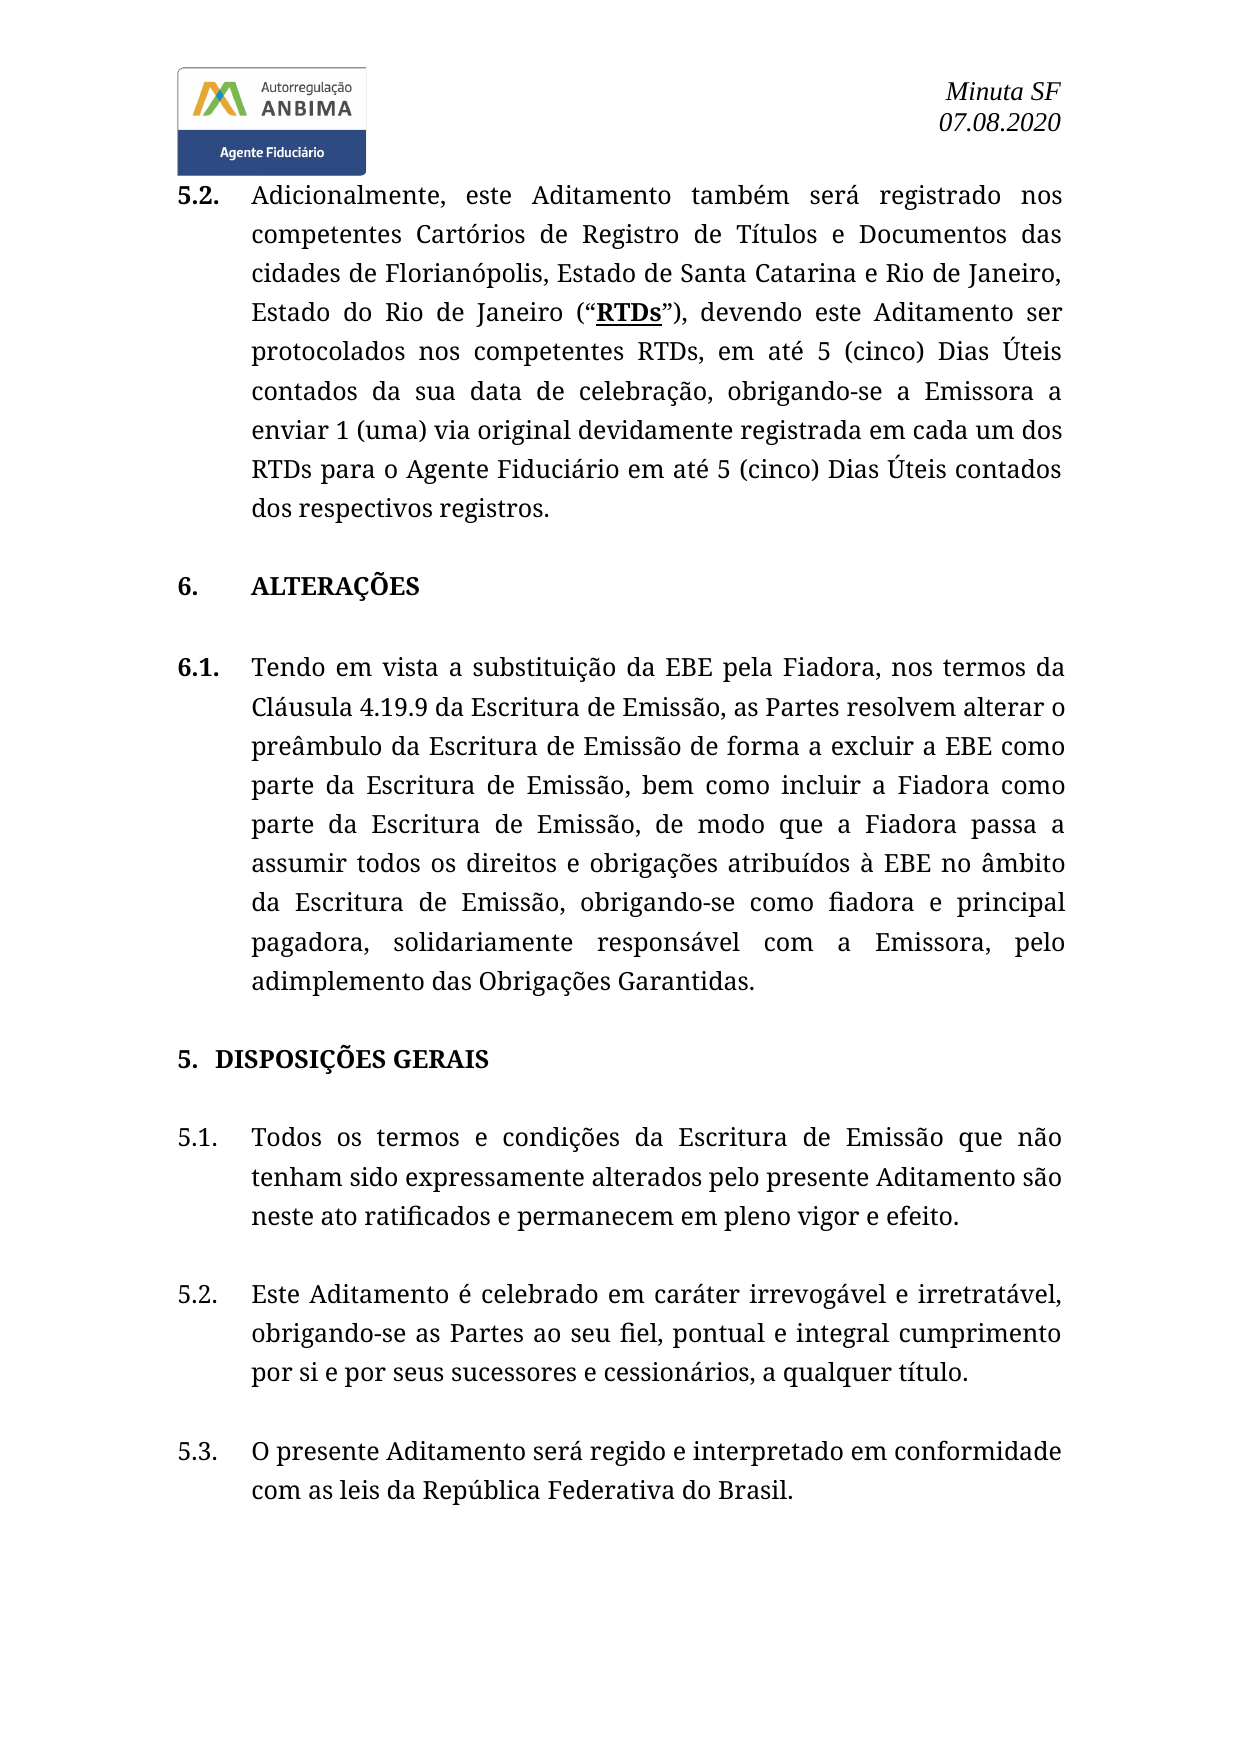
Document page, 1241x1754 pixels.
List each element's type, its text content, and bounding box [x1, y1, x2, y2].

list Adicionalmente, este Aditamento também será registrado nos competentes Cartórios de Registro de Títulos e Documentos das cidades de Florianópolis, Estado de Santa Catarina e Rio de Janeiro, Estado do Rio de Janeiro (“RTDs”), devendo este Aditamento ser protocolados nos competentes RTDs, em até 5 (cinco) Dias Úteis contados da sua data de celebração, obrigando-se a Emissora a enviar 1 (uma) via original devidamente registrada em cada um dos RTDs para o Agente Fiduciário em até 5 (cinco) Dias Úteis contados dos respectivos registros. [177, 177, 1063, 525]
text 5.1. Todos os termos e condições da Escritura de Emissão que não tenham sido expressamente alterados pelo presente Aditamento são neste ato ratificados e permanecem em pleno vigor e efeito. [177, 1120, 1063, 1232]
list Tendo em vista a substituição da EBE pela Fiadora, nos termos da Cláusula 4.19.9 da Escritura de Emissão, as Partes resolvem alterar o preâmbulo da Escritura de Emissão de forma a excluir a EBE como parte da Escritura de Emissão, bem como incluir a Fiadora como parte da Escritura de Emissão, de modo que a Fiadora passa a assumir todos os direitos e obrigações atribuídos à EBE no âmbito da Escritura de Emissão, obrigando-se como fiadora e principal pagadora, solidariamente responsável com a Emissora, pelo adimplemento das Obrigações Garantidas. [177, 647, 1067, 997]
text 5.3. O presente Aditamento será regido e interpretado em conformidade com as leis da República Federativa do Brasil. [177, 1433, 1063, 1507]
text 5.2. Este Aditamento é celebrado em caráter irrevogável e irretratável, obrigando-se as Partes ao seu fiel, pontual e integral cumprimento por si e por seus sucessores e cessionários, a qualquer título. [177, 1277, 1063, 1389]
subtitle DISPOSIÇÕES GERAIS [177, 1042, 1063, 1076]
picture [177, 67, 367, 176]
subtitle ALTERAÇÕES [177, 569, 1063, 603]
